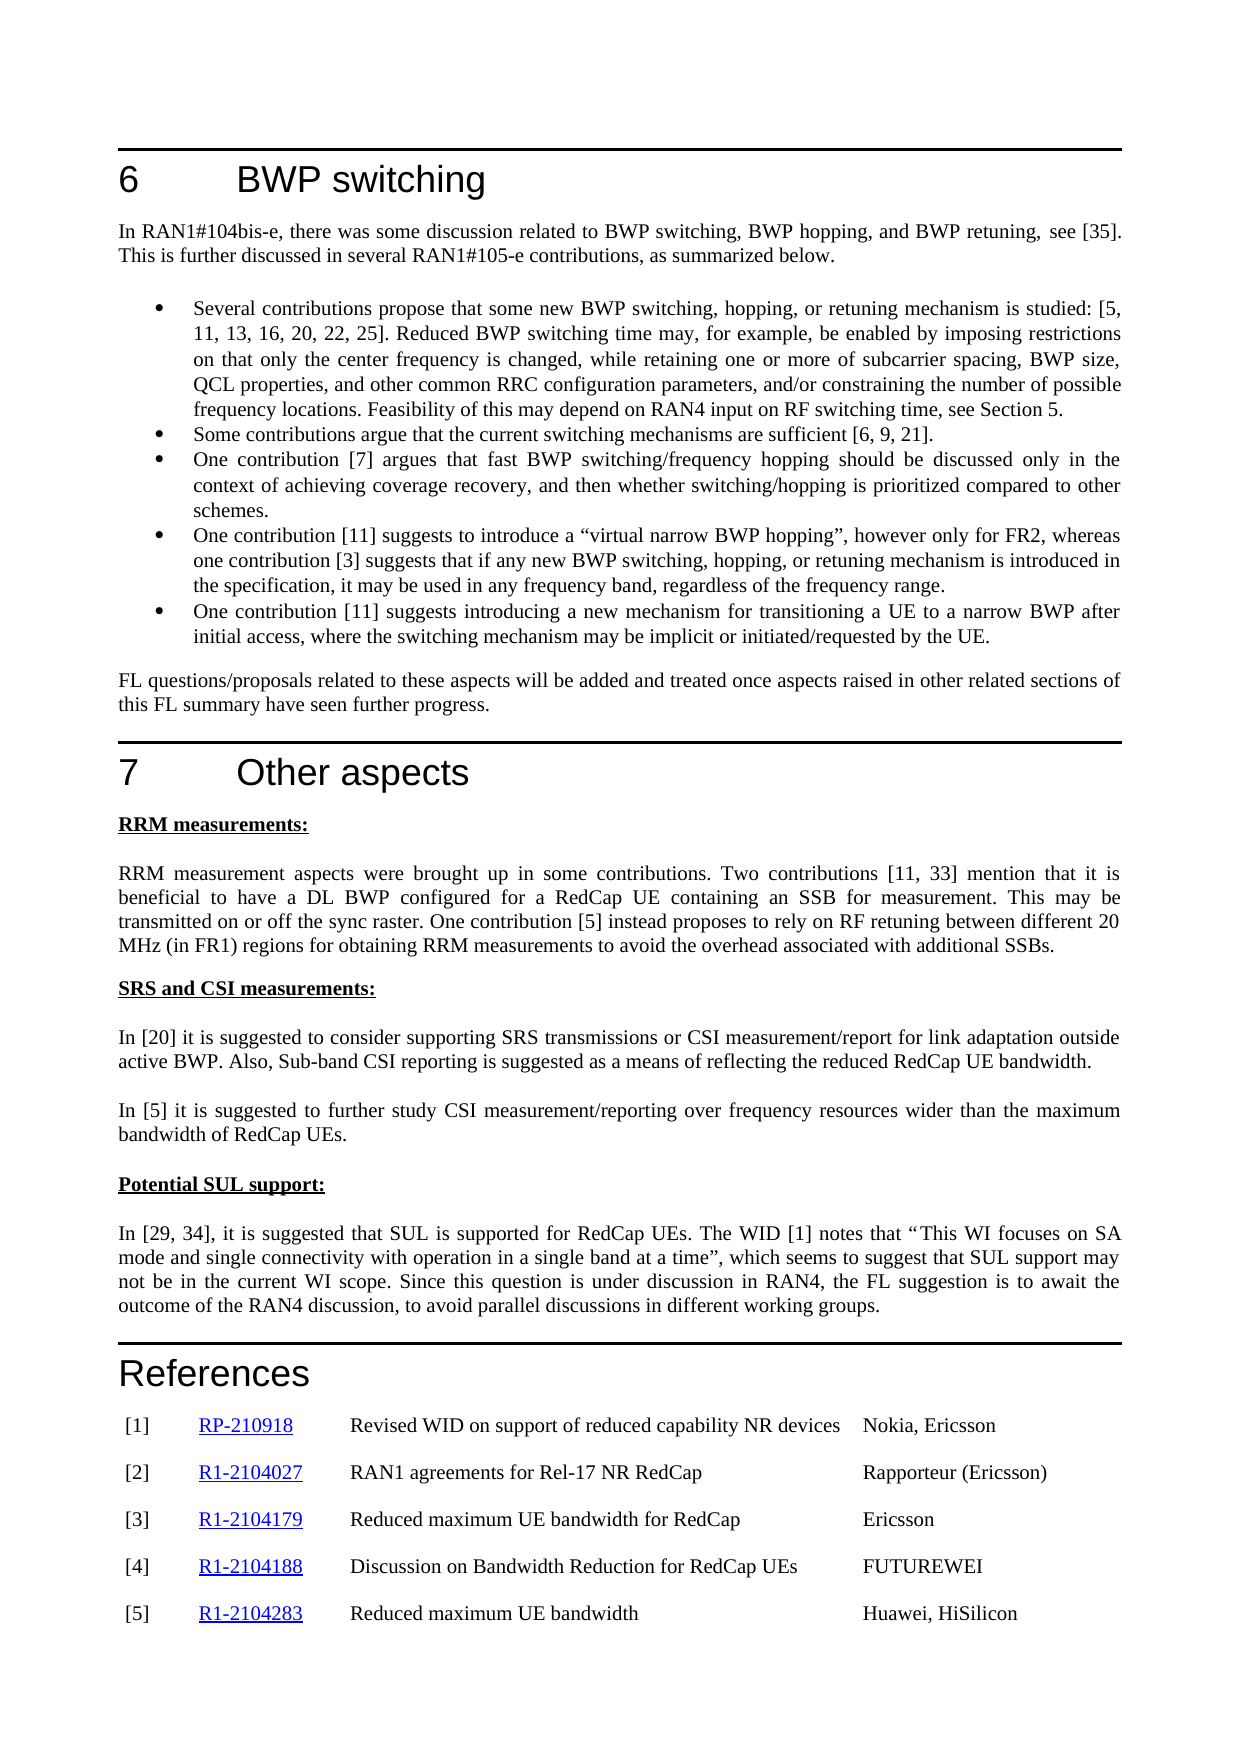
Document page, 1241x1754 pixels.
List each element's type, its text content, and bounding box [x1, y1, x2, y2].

text In [29, 34], it is suggested that SUL is supported for RedCap UEs. The WID [1] notes that “This WI focuses on SA mode and single connectivity with operation in a single band at a time”, which seems to suggest that SUL support may not be in the current WI scope. Since this question is under discussion in RAN4, the FL suggestion is to await the outcome of the RAN4 discussion, to avoid parallel discussions in different working groups. [118, 1221, 1122, 1317]
text RRM measurement aspects were brought up in some contributions. Two contributions [11, 33] mention that it is beneficial to have a DL BWP configured for a RedCap UE containing an SSB for measurement. This may be transmitted on or off the sync raster. One contribution [5] instead proposes to rely on RF retuning between different 20 MHz (in FR1) regions for obtaining RRM measurements to avoid the overhead associated with additional SSBs. [118, 861, 1122, 957]
table_cell [3] [118, 1507, 191, 1554]
text In [20] it is suggested to consider supporting SRS transmissions or CSI measurement/report for link adaptation outside active BWP. Also, Sub-band CSI reporting is suggested as a means of reflecting the reduced RedCap UE bandwidth. [118, 1025, 1122, 1073]
table_cell R1-2104283 [191, 1601, 343, 1636]
table_header Revised WID on support of reduced capability NR devices [343, 1413, 855, 1460]
table_cell Reduced maximum UE bandwidth for RedCap [343, 1507, 855, 1554]
text Potential SUL support: [118, 1171, 1122, 1196]
table_cell Discussion on Bandwidth Reduction for RedCap UEs [343, 1554, 855, 1601]
subtitle Other aspects [118, 744, 1122, 793]
table_header [1] [118, 1413, 191, 1460]
table_cell R1-2104179 [191, 1507, 343, 1554]
list Some contributions argue that the current switching mechanisms are sufficient [6, 9, 21]. [156, 422, 1122, 446]
list One contribution [11] suggests to introduce a “virtual narrow BWP hopping”, however only for FR2, whereas one contribution [3] suggests that if any new BWP switching, hopping, or retuning mechanism is introduced in the specification, it may be used in any frequency band, regardless of the frequency range. [156, 523, 1122, 597]
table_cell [343, 1601, 855, 1636]
table_cell R1-2104027 [191, 1460, 343, 1507]
table_cell [5] [118, 1601, 191, 1636]
table_cell Rapporteur (Ericsson) [855, 1460, 1121, 1507]
text RRM measurements: [118, 812, 1122, 836]
list Several contributions propose that some new BWP switching, hopping, or retuning mechanism is studied: [5, 11, 13, 16, 20, 22, 25]. Reduced BWP switching time may, for example, be enabled by imposing restrictions on that only the center frequency is changed, while retaining one or more of subcarrier spacing, BWP size, QCL properties, and other common RRC configuration parameters, and/or constraining the number of possible frequency locations. Feasibility of this may depend on RAN4 input on RF switching time, see Section 5. [156, 296, 1122, 421]
table_cell [2] [118, 1460, 191, 1507]
list One contribution [11] suggests introducing a new mechanism for transitioning a UE to a narrow BWP after initial access, where the switching mechanism may be implicit or initiated/requested by the UE. [156, 598, 1122, 648]
text SRS and CSI measurements: [118, 976, 1122, 1000]
text FL questions/proposals related to these aspects will be added and treated once aspects raised in other related sections of this FL summary have seen further progress. [118, 668, 1122, 716]
list One contribution [7] argues that fast BWP switching/frequency hopping should be discussed only in the context of achieving coverage recovery, and then whether switching/hopping is prioritized compared to other schemes. [156, 447, 1122, 522]
text In [5] it is suggested to further study CSI measurement/reporting over frequency resources wider than the maximum bandwidth of RedCap UEs. [118, 1098, 1122, 1146]
table_header RP-210918 [191, 1413, 343, 1460]
table_header Nokia, Ericsson [855, 1413, 1121, 1460]
table_cell Huawei, HiSilicon [855, 1601, 1121, 1636]
subtitle References [118, 1345, 1122, 1394]
table_cell Ericsson [855, 1507, 1121, 1554]
table_cell R1-2104188 [191, 1554, 343, 1601]
table_cell [4] [118, 1554, 191, 1601]
text In RAN1#104bis-e, there was some discussion related to BWP switching, BWP hopping, and BWP retuning, see [35]. This is further discussed in several RAN1#105-e contributions, as summarized below. [118, 219, 1122, 267]
subtitle BWP switching [118, 151, 1122, 200]
table_cell FUTUREWEI [855, 1554, 1121, 1601]
table_cell RAN1 agreements for Rel-17 NR RedCap [343, 1460, 855, 1507]
